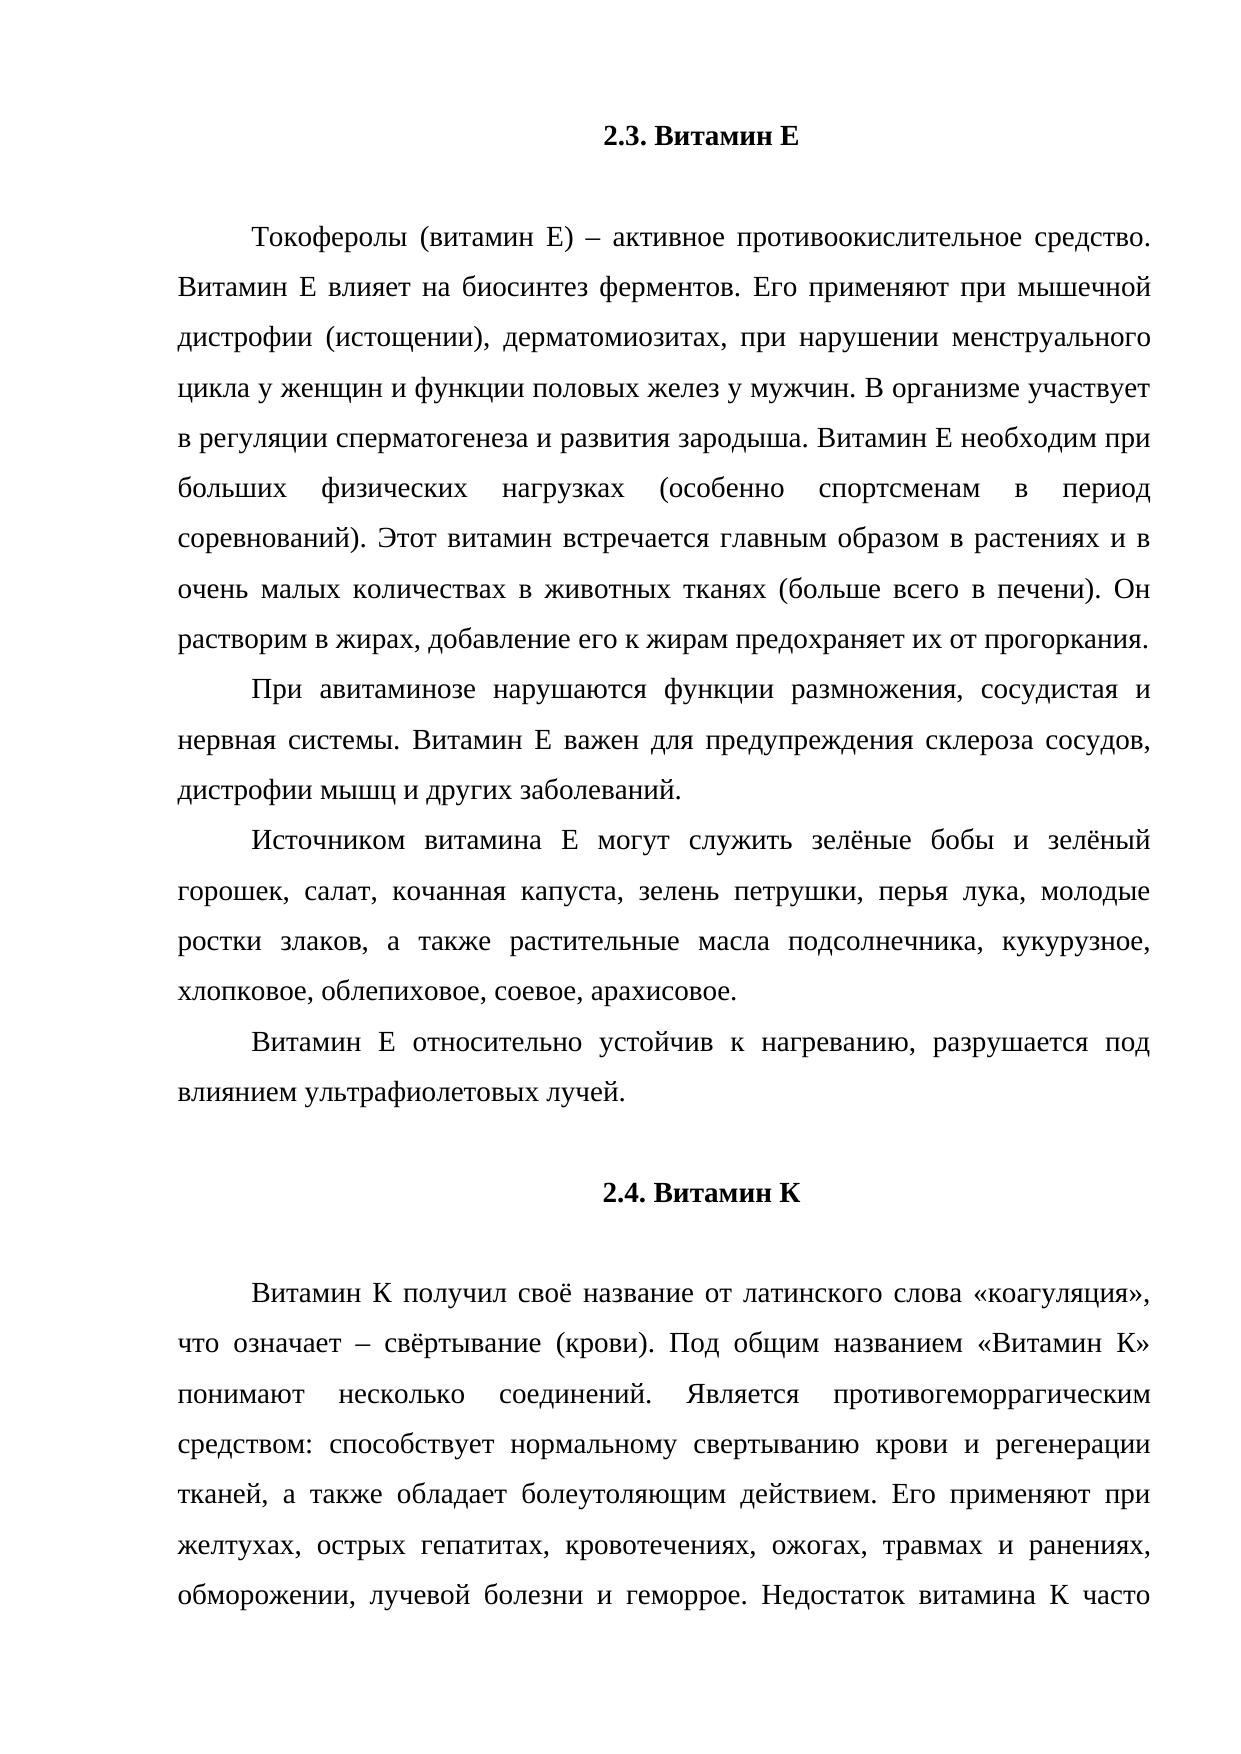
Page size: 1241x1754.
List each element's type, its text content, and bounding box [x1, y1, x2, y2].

text Источником витамина Е могут служить зелёные бобы и зелёный горошек, салат, кочанная капуста, зелень петрушки, перья лука, молодые ростки злаков, а также растительные масла подсолнечника, кукурузное, хлопковое, облепиховое, соевое, арахисовое. [177, 822, 1152, 1007]
text Витамин Е относительно устойчив к нагреванию, разрушается под влиянием ультрафиолетовых лучей. [177, 1024, 1152, 1108]
text 2.4. Витамин К [177, 1175, 1152, 1208]
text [177, 1275, 1152, 1611]
text Токоферолы (витамин Е) – активное противоокислительное средство. Витамин Е влияет на биосинтез ферментов. Его применяют при мышечной дистрофии (истощении), дерматомиозитах, при нарушении менструального цикла у женщин и функции половых желез у мужчин. В организме участвует в регуляции сперматогенеза и развития зародыша. Витамин Е необходим при больших физических нагрузках (особенно спортсменам в период соревнований). Этот витамин встречается главным образом в растениях и в очень малых количествах в животных тканях (больше всего в печени). Он растворим в жирах, добавление его к жирам предохраняет их от прогоркания. [177, 219, 1152, 655]
text 2.3. Витамин Е [177, 118, 1152, 152]
text При авитаминозе нарушаются функции размножения, сосудистая и нервная системы. Витамин Е важен для предупреждения склероза сосудов, дистрофии мышц и других заболеваний. [177, 672, 1152, 806]
